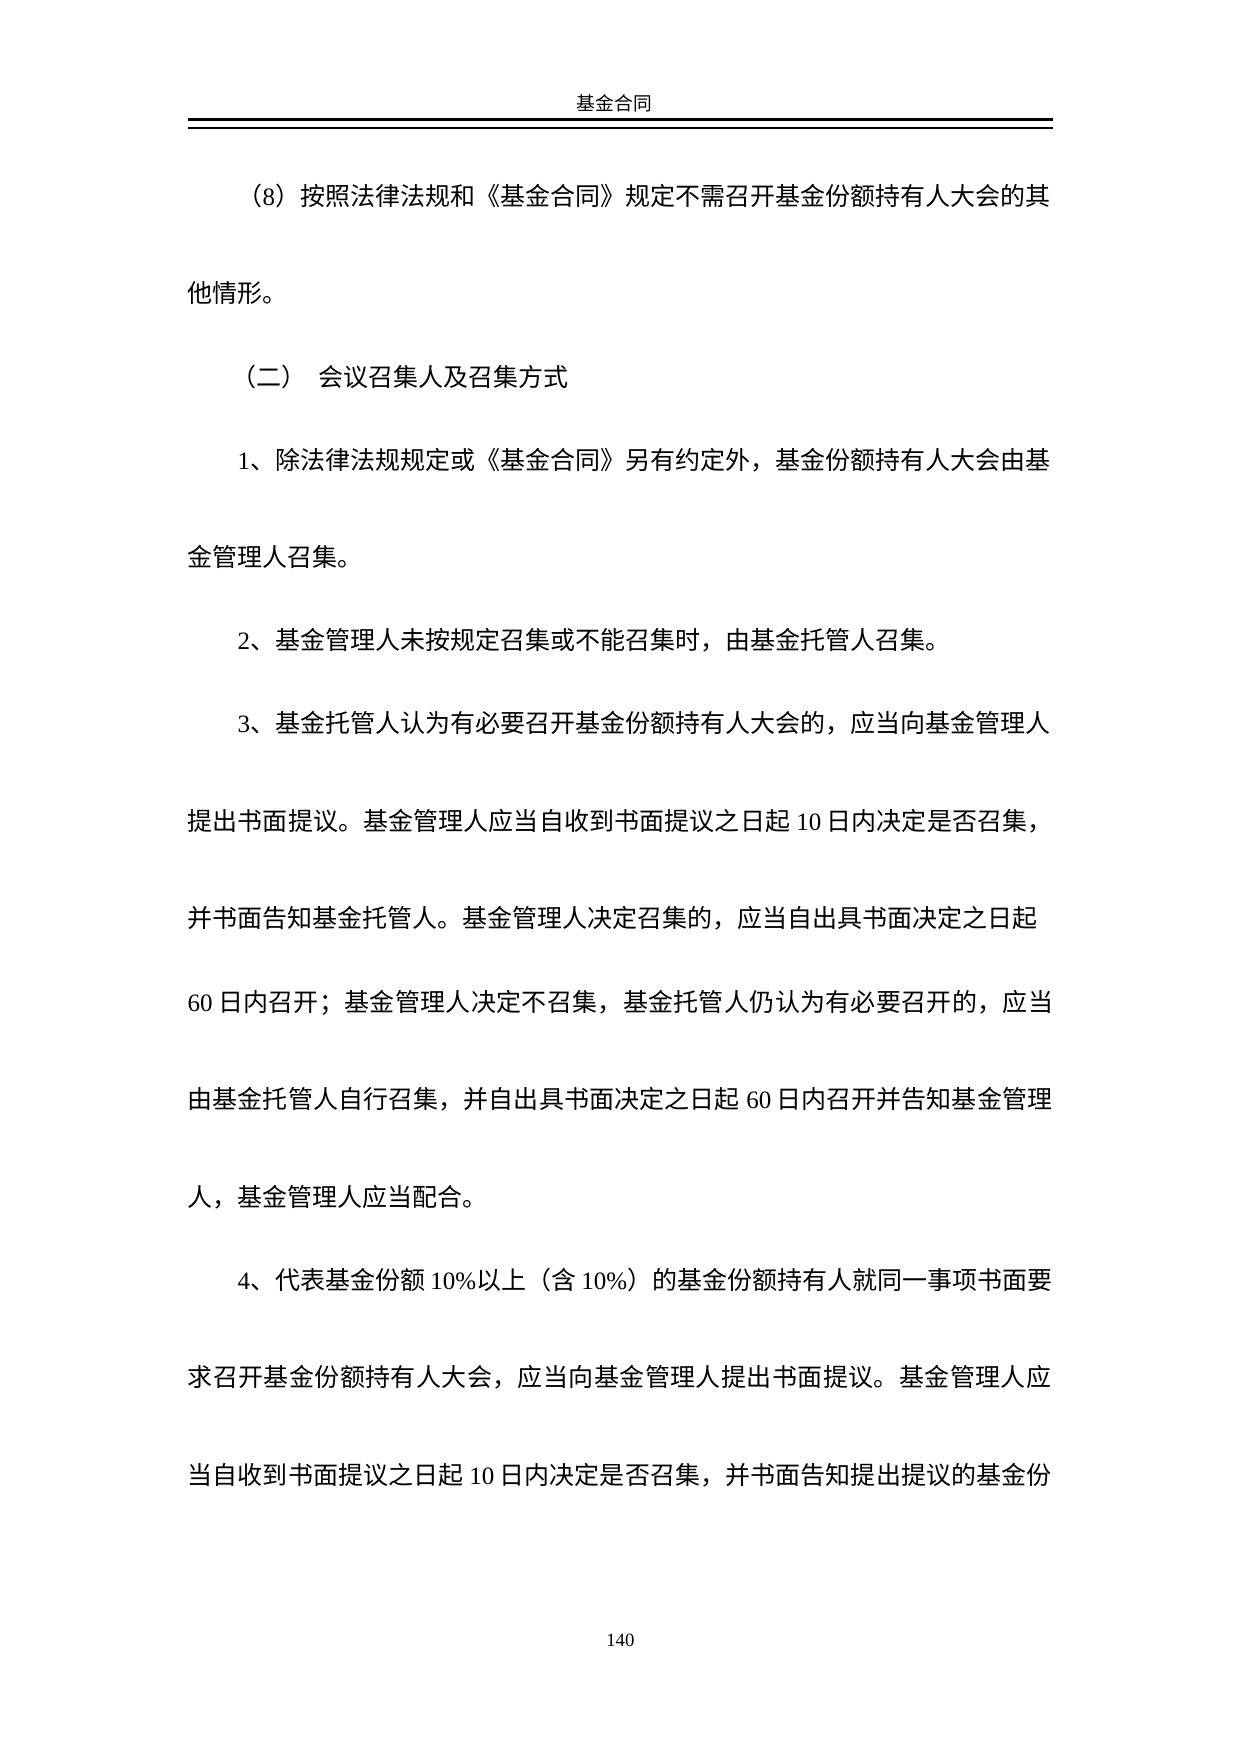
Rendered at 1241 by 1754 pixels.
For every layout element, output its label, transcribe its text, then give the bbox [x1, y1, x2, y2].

list 会议召集人及召集方式 [231, 343, 1053, 408]
text 60日内召开；基金管理人决定不召集，基金托管人仍认为有必要召开的，应当由基金托管人自行召集，并自出具书面决定之日起60日内召开并告知基金管理人，基金管理人应当配合。 [187, 968, 1053, 1228]
text 1、除法律法规规定或《基金合同》另有约定外，基金份额持有人大会由基金管理人召集。 [187, 426, 1053, 588]
text 2、基金管理人未按规定召集或不能召集时，由基金托管人召集。 [187, 606, 1053, 671]
text 3、基金托管人认为有必要召开基金份额持有人大会的，应当向基金管理人提出书面提议。基金管理人应当自收到书面提议之日起10日内决定是否召集，并书面告知基金托管人。基金管理人决定召集的，应当自出具书面决定之日起 [187, 689, 1053, 949]
text （8）按照法律法规和《基金合同》规定不需召开基金份额持有人大会的其他情形。 [187, 162, 1053, 324]
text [187, 1246, 1053, 1506]
